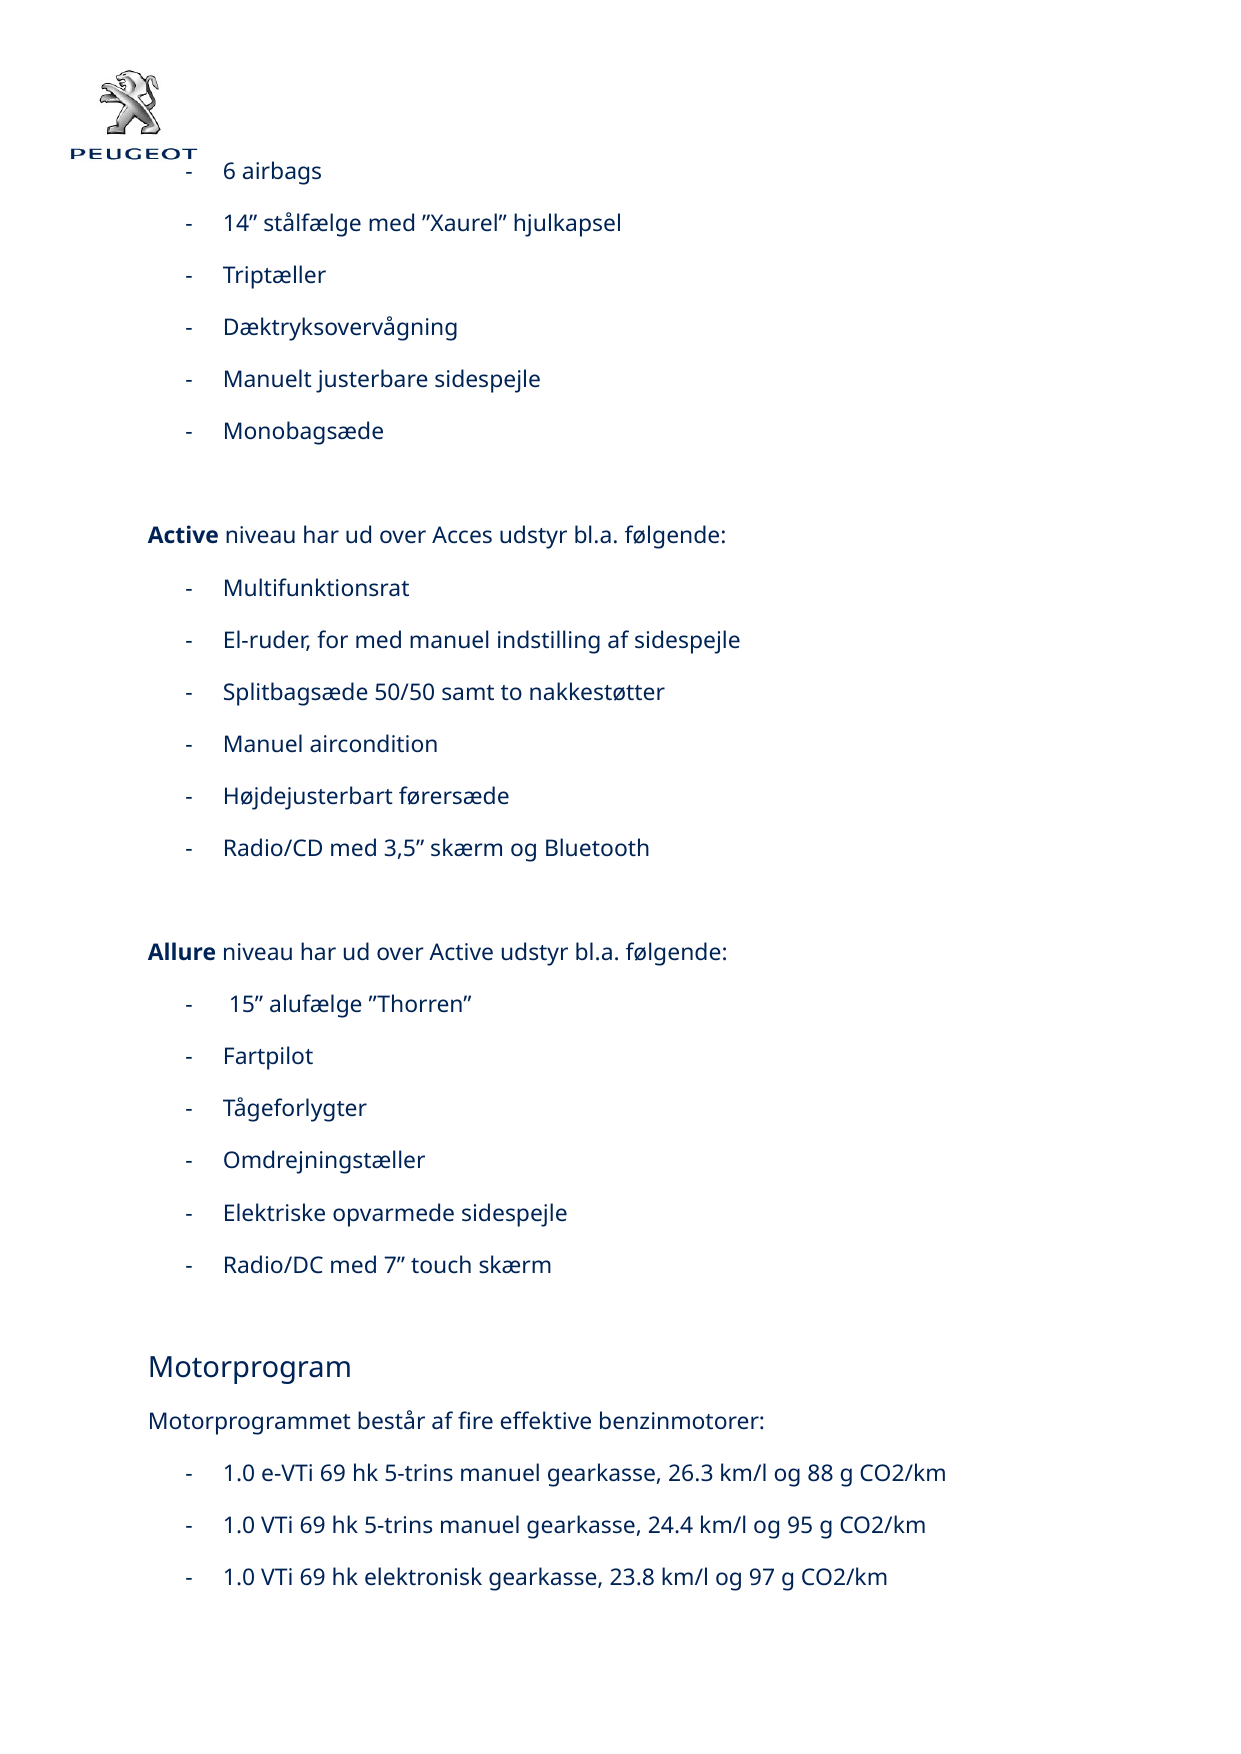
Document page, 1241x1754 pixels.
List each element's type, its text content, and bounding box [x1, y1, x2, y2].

title Omdrejningstæller [185, 1137, 1093, 1177]
title Radio/DC med 7” touch skærm [185, 1241, 1093, 1281]
title Manuelt justerbare sidespejle [185, 356, 1093, 396]
title 14” stålfælge med ”Xaurel” hjulkapsel [185, 200, 1093, 239]
title Dæktryksovervågning [185, 304, 1093, 343]
title 1.0 VTi 69 hk elektronisk gearkasse, 23.8 km/l og 97 g CO2/km [185, 1554, 1093, 1593]
title Motorprogrammet består af fire effektive benzinmotorer: [148, 1398, 1093, 1437]
title Allure niveau har ud over Active udstyr bl.a. følgende: [148, 929, 1093, 968]
title 6 airbags [185, 148, 1093, 187]
title Splitbagsæde 50/50 samt to nakkestøtter [185, 668, 1093, 708]
picture [0, 0, 236, 177]
title Triptæller [185, 252, 1093, 291]
title Fartpilot [185, 1033, 1093, 1073]
title 15” alufælge ”Thorren” [185, 981, 1093, 1021]
title Højdejusterbart førersæde [185, 773, 1093, 812]
title Manuel aircondition [185, 721, 1093, 760]
title Elektriske opvarmede sidespejle [185, 1189, 1093, 1229]
title Tågeforlygter [185, 1085, 1093, 1125]
title El-ruder, for med manuel indstilling af sidespejle [185, 616, 1093, 656]
title 1.0 e-VTi 69 hk 5-trins manuel gearkasse, 26.3 km/l og 88 g CO2/km [185, 1450, 1093, 1489]
title Multifunktionsrat [185, 564, 1093, 604]
title Motorprogram [148, 1346, 1093, 1385]
title 1.0 VTi 69 hk 5-trins manuel gearkasse, 24.4 km/l og 95 g CO2/km [185, 1502, 1093, 1541]
title Active niveau har ud over Acces udstyr bl.a. følgende: [148, 512, 1093, 552]
title Radio/CD med 3,5” skærm og Bluetooth [185, 825, 1093, 864]
title Monobagsæde [185, 408, 1093, 448]
